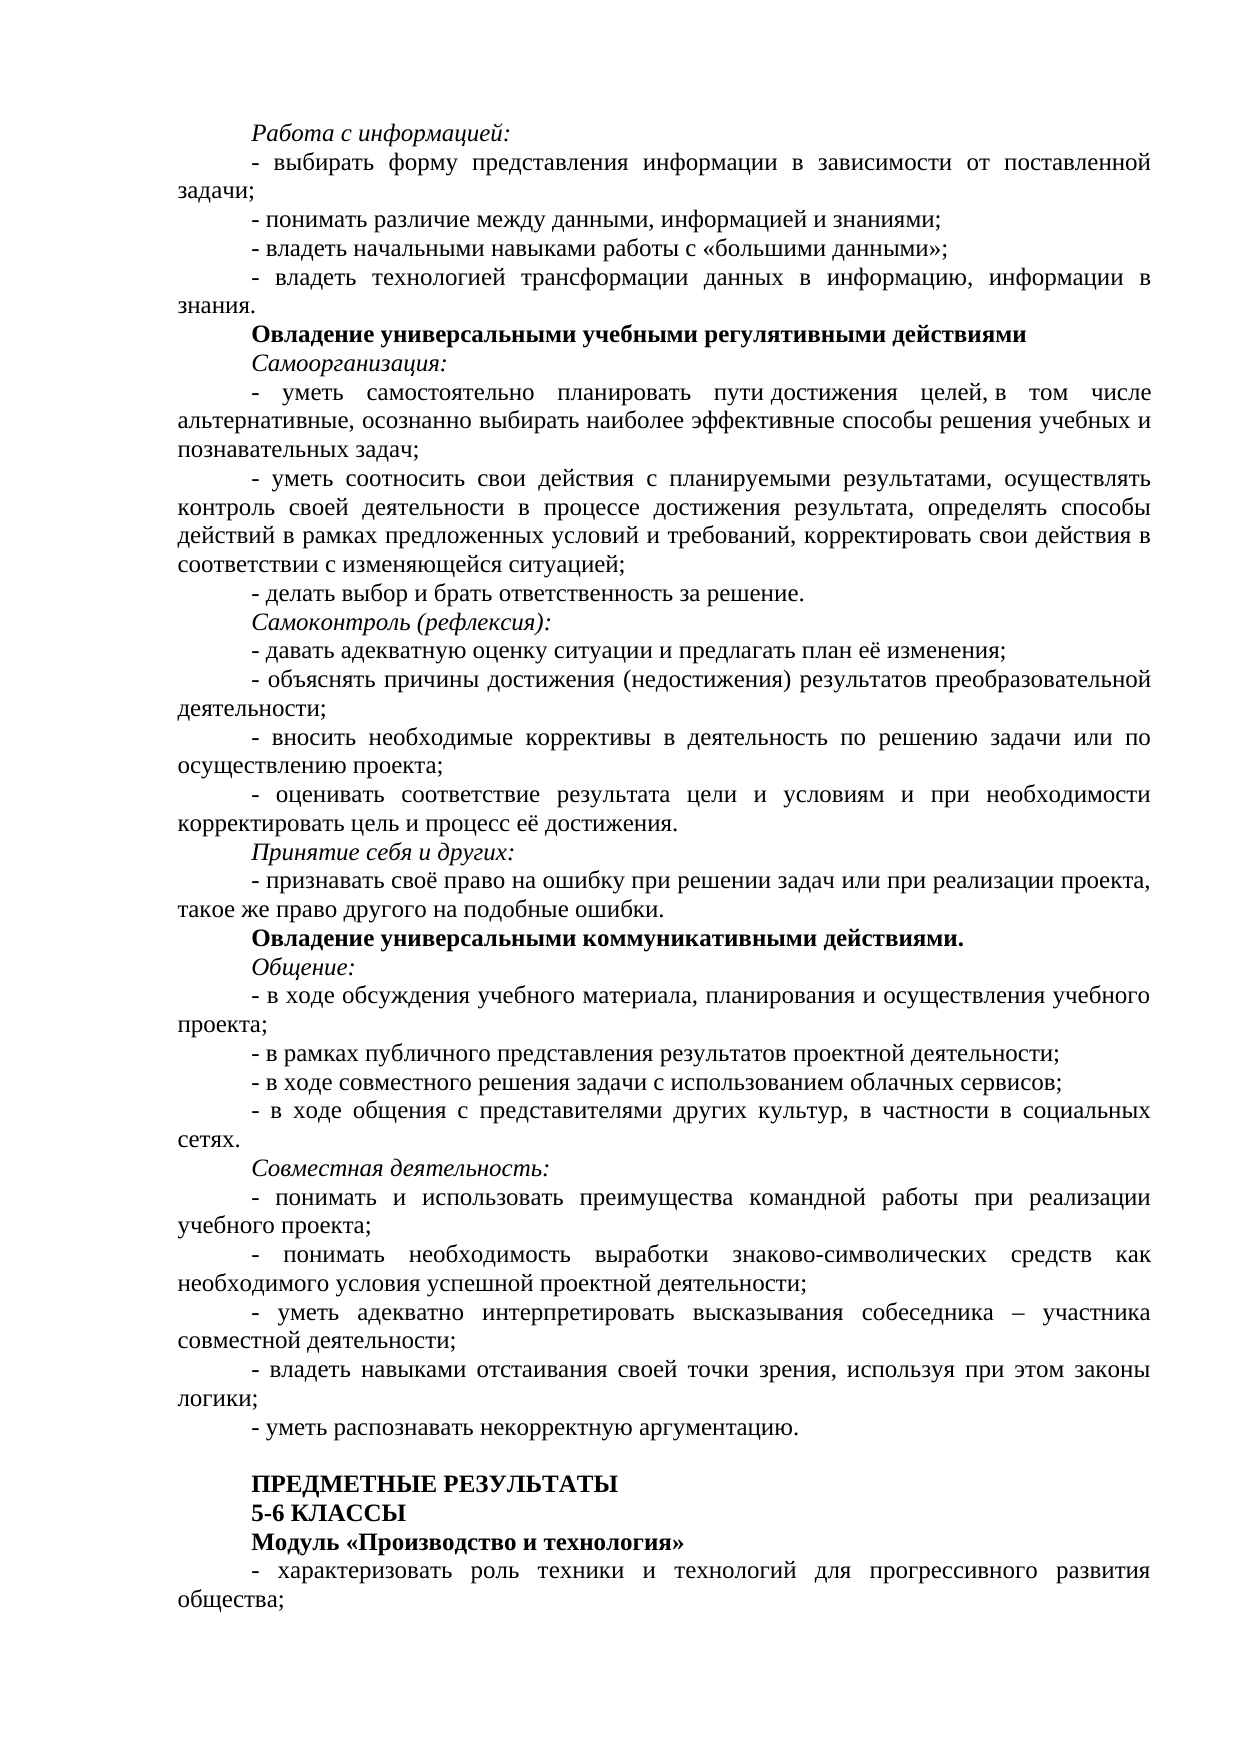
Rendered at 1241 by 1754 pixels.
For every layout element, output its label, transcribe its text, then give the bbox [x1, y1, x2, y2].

text Работа с информацией: [177, 118, 1152, 147]
text - владеть навыками отстаивания своей точки зрения, используя при этом законы логики; [177, 1354, 1152, 1412]
text Овладение универсальными коммуникативными действиями. [177, 923, 1152, 952]
text - выбирать форму представления информации в зависимости от поставленной задачи; [177, 147, 1152, 204]
text - оценивать соответствие результата цели и условиям и при необходимости корректировать цель и процесс её достижения. [177, 779, 1152, 837]
text Самоконтроль (рефлексия): [177, 607, 1152, 636]
text - в рамках публичного представления результатов проектной деятельности; [177, 1038, 1152, 1067]
text Общение: [177, 952, 1152, 981]
text - вносить необходимые коррективы в деятельность по решению задачи или по осуществлению проекта; [177, 722, 1152, 779]
text - понимать и использовать преимущества командной работы при реализации учебного проекта; [177, 1182, 1152, 1239]
text - в ходе обсуждения учебного материала, планирования и осуществления учебного проекта; [177, 981, 1152, 1038]
text 5-6 КЛАССЫ [177, 1498, 1152, 1527]
text - давать адекватную оценку ситуации и предлагать план её изменения; [177, 636, 1152, 664]
text Принятие себя и других: [177, 837, 1152, 866]
text - делать выбор и брать ответственность за решение. [177, 578, 1152, 607]
text - объяснять причины достижения (недостижения) результатов преобразовательной деятельности; [177, 664, 1152, 722]
text - в ходе общения с представителями других культур, в частности в социальных сетях. [177, 1096, 1152, 1153]
text - уметь самостоятельно планировать пути достижения целей, в том числе альтернативные, осознанно выбирать наиболее эффективные способы решения учебных и познавательных задач; [177, 377, 1152, 463]
text - характеризовать роль техники и технологий для прогрессивного развития общества; [177, 1556, 1152, 1613]
text Самоорганизация: [177, 348, 1152, 377]
text Модуль «Производство и технология» [177, 1527, 1152, 1556]
text - уметь соотносить свои действия с планируемыми результатами, осуществлять контроль своей деятельности в процессе достижения результата, определять способы действий в рамках предложенных условий и требований, корректировать свои действия в соответствии с изменяющейся ситуацией; [177, 463, 1152, 578]
text Совместная деятельность: [177, 1153, 1152, 1182]
text - владеть технологией трансформации данных в информацию, информации в знания. [177, 262, 1152, 319]
text - уметь адекватно интерпретировать высказывания собеседника – участника совместной деятельности; [177, 1297, 1152, 1354]
text - понимать необходимость выработки знаково-символических средств как необходимого условия успешной проектной деятельности; [177, 1239, 1152, 1297]
text - понимать различие между данными, информацией и знаниями; [177, 204, 1152, 233]
text - владеть начальными навыками работы с «большими данными»; [177, 233, 1152, 262]
text Овладение универсальными учебными регулятивными действиями [177, 319, 1152, 348]
text ПРЕДМЕТНЫЕ РЕЗУЛЬТАТЫ [177, 1469, 1152, 1498]
text - признавать своё право на ошибку при решении задач или при реализации проекта, такое же право другого на подобные ошибки. [177, 866, 1152, 923]
text - в ходе совместного решения задачи с использованием облачных сервисов; [177, 1067, 1152, 1096]
text - уметь распознавать некорректную аргументацию. [177, 1412, 1152, 1441]
